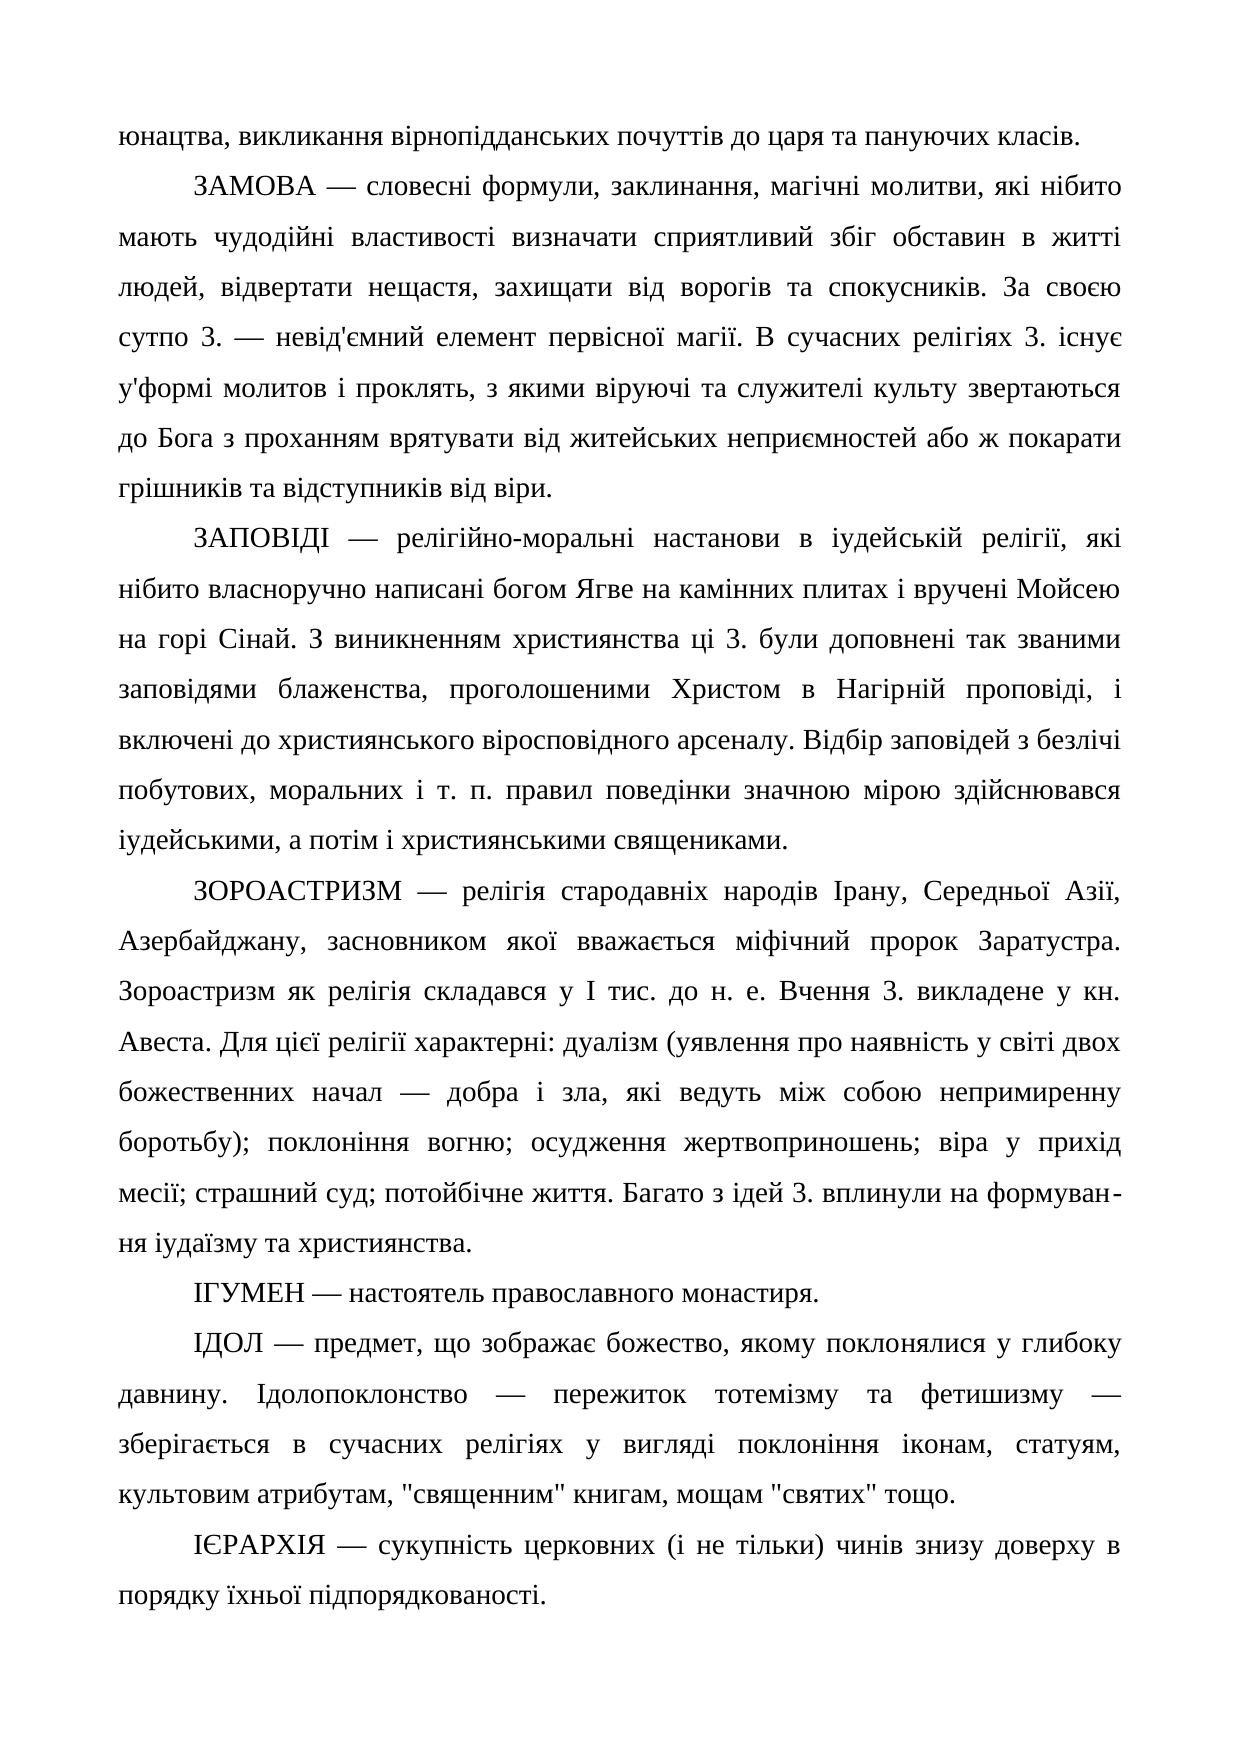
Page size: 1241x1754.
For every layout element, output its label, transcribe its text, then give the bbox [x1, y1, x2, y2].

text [118, 118, 1122, 152]
text ІЄРАРХІЯ — сукупність церковних (і не тільки) чинів знизу доверху в порядку їхньої підпорядкованості. [118, 1527, 1122, 1611]
text ЗАМОВА — словесні формули, заклинання, магічні молитви, які нібито мають чудодійні властивості визначати сприятливий збіг обставин в житті людей, відвертати нещастя, захищати від ворогів та спокусників. За своєю сутпо 3. — невід'ємний елемент первісної магії. В сучасних релігіях 3. існує у'формі молитов і проклять, з якими віруючі та служителі культу звертаються до Бога з проханням врятувати від житейських неприємностей або ж покарати грішників та відступників від віри. [118, 168, 1122, 504]
text ІДОЛ — предмет, що зображає божество, якому поклонялися у глибоку давнину. Ідолопоклонство — пережиток тотемізму та фетишизму — зберігається в сучасних релігіях у вигляді поклоніння іконам, статуям, культовим атрибутам, "священним" книгам, мощам "святих" тощо. [118, 1326, 1122, 1510]
text ЗАПОВІДІ — релігійно-моральні настанови в іудейській релігії, які нібито власноручно написані богом Ягве на камінних плитах і вручені Мойсею на горі Сінай. З виникненням християнства ці 3. були доповнені так званими заповідями блаженства, проголошеними Христом в Нагірній проповіді, і включені до християнського віросповідного арсеналу. Відбір заповідей з безлічі побутових, моральних і т. п. правил поведінки значною мірою здійснювався іудейськими, а потім і християнськими священиками. [118, 521, 1122, 856]
text ЗОРОАСТРИЗМ — релігія стародавніх народів Ірану, Середньої Азії, Азербайджану, засновником якої вважається міфічний пророк Заратустра. Зороастризм як релігія складався у І тис. до н. е. Вчення 3. викладене у кн. Авеста. Для цієї релігії характерні: дуалізм (уявлення про наявність у світі двох божественних начал — добра і зла, які ведуть між собою непримиренну боротьбу); поклоніння вогню; осудження жертвоприношень; віра у прихід месії; страшний суд; потойбічне життя. Багато з ідей 3. вплинули на формування іудаїзму та християнства. [118, 873, 1122, 1258]
text ІГУМЕН — настоятель православного монастиря. [118, 1275, 1122, 1309]
